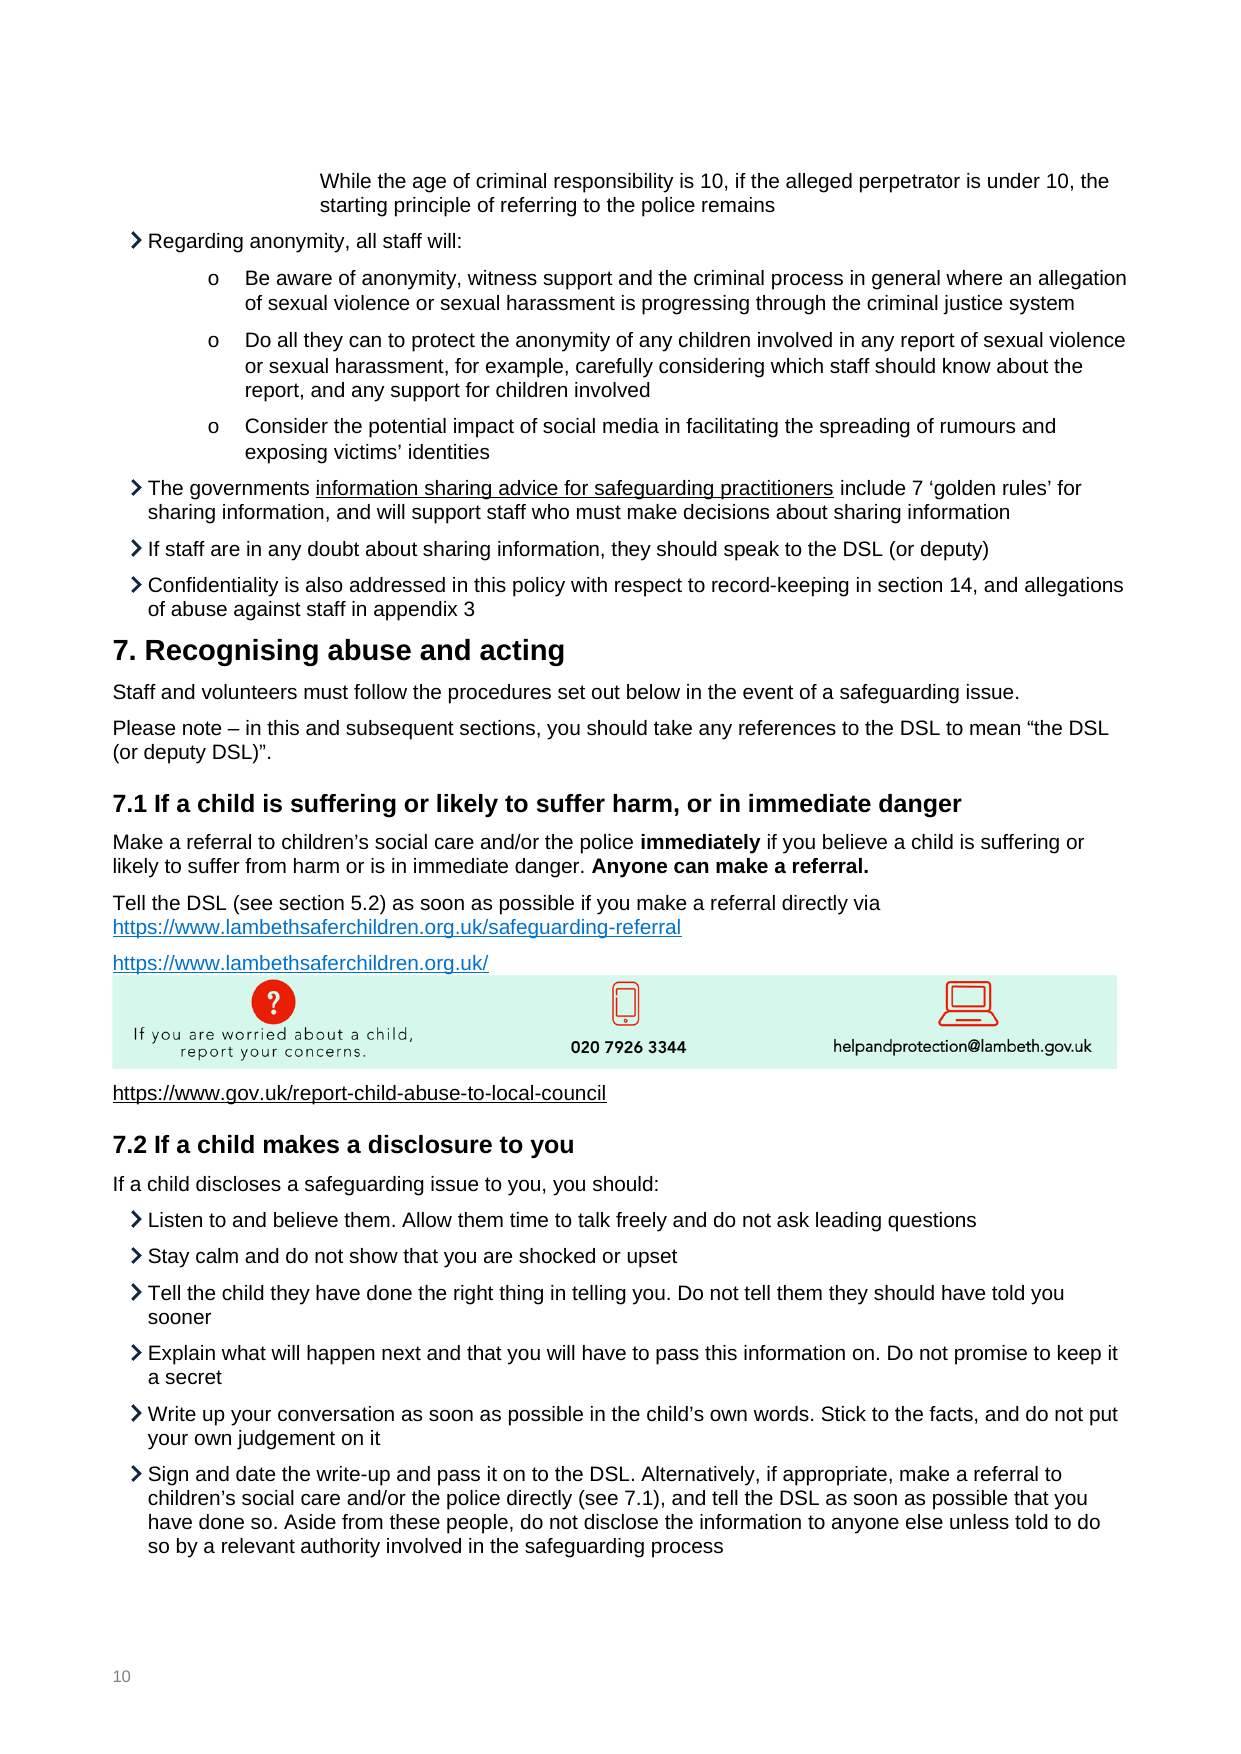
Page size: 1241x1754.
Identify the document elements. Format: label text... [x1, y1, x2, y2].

picture [131, 539, 142, 557]
text Staff and volunteers must follow the procedures set out below in the event of a safeguarding issue. [112, 679, 1128, 703]
list Listen to and believe them. Allow them time to talk freely and do not ask leading questions [130, 1208, 1128, 1232]
picture [131, 1247, 142, 1264]
text 7.1 If a child is suffering or likely to suffer harm, or in immediate danger [112, 789, 1128, 818]
list If staff are in any doubt about sharing information, they should speak to the DSL (or deputy) [130, 537, 1128, 561]
picture [131, 1283, 142, 1301]
picture [131, 1344, 142, 1361]
list Regarding anonymity, all staff will: [130, 229, 1128, 253]
text Confidentiality is also addressed in this policy with respect to record-keeping in section 14, and allegations of abuse against staff in appendix 3 [130, 573, 1128, 621]
picture [131, 231, 142, 249]
list Write up your conversation as soon as possible in the child’s own words. Stick to the facts, and do not put your own judgement on it [130, 1402, 1128, 1449]
list Sign and date the write-up and pass it on to the DSL. Alternatively, if appropriate, make a referral to children’s social care and/or the police directly (see 7.1), and tell the DSL as soon as possible that you have done so. Aside from these people, do not disclose the information to anyone else unless told to do so by a relevant authority involved in the safeguarding process [130, 1462, 1128, 1558]
picture [131, 1404, 142, 1422]
list Do all they can to protect the anonymity of any children involved in any report of sexual violence or sexual harassment, for example, carefully considering which staff should know about the report, and any support for children involved [207, 328, 1128, 401]
picture [131, 1210, 142, 1228]
picture [131, 479, 142, 496]
list Consider the potential impact of social media in facilitating the spreading of rumours and exposing victims’ identities [207, 414, 1128, 464]
text https://www.gov.uk/report-child-abuse-to-local-council [112, 1081, 1128, 1105]
text If a child discloses a safeguarding issue to you, you should: [112, 1171, 1128, 1195]
picture [131, 576, 142, 593]
text Please note – in this and subsequent sections, you should take any references to the DSL to mean “the DSL (or deputy DSL)”. [112, 716, 1128, 764]
subtitle 7. Recognising abuse and acting [112, 633, 1128, 667]
list The governments information sharing advice for safeguarding practitioners include 7 ‘golden rules’ for sharing information, and will support staff who must make decisions about sharing information [130, 476, 1128, 524]
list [282, 168, 1128, 216]
text Tell the DSL (see section 5.2) as soon as possible if you make a referral directly via https://www.lambethsaferchildren.org.uk/safeguarding-referral [112, 891, 1128, 938]
picture [112, 975, 1117, 1069]
list Tell the child they have done the right thing in telling you. Do not tell them they should have told you sooner [130, 1281, 1128, 1329]
text Make a referral to children’s social care and/or the police immediately if you believe a child is suffering or likely to suffer from harm or is in immediate danger. Anyone can make a referral. [112, 830, 1128, 878]
text 7.2 If a child makes a disclosure to you [112, 1130, 1128, 1159]
list Stay calm and do not show that you are shocked or upset [130, 1244, 1128, 1268]
list Explain what will happen next and that you will have to pass this information on. Do not promise to keep it a secret [130, 1341, 1128, 1389]
picture [131, 1465, 142, 1482]
list Be aware of anonymity, witness support and the criminal process in general where an allegation of sexual violence or sexual harassment is progressing through the criminal justice system [207, 265, 1128, 315]
